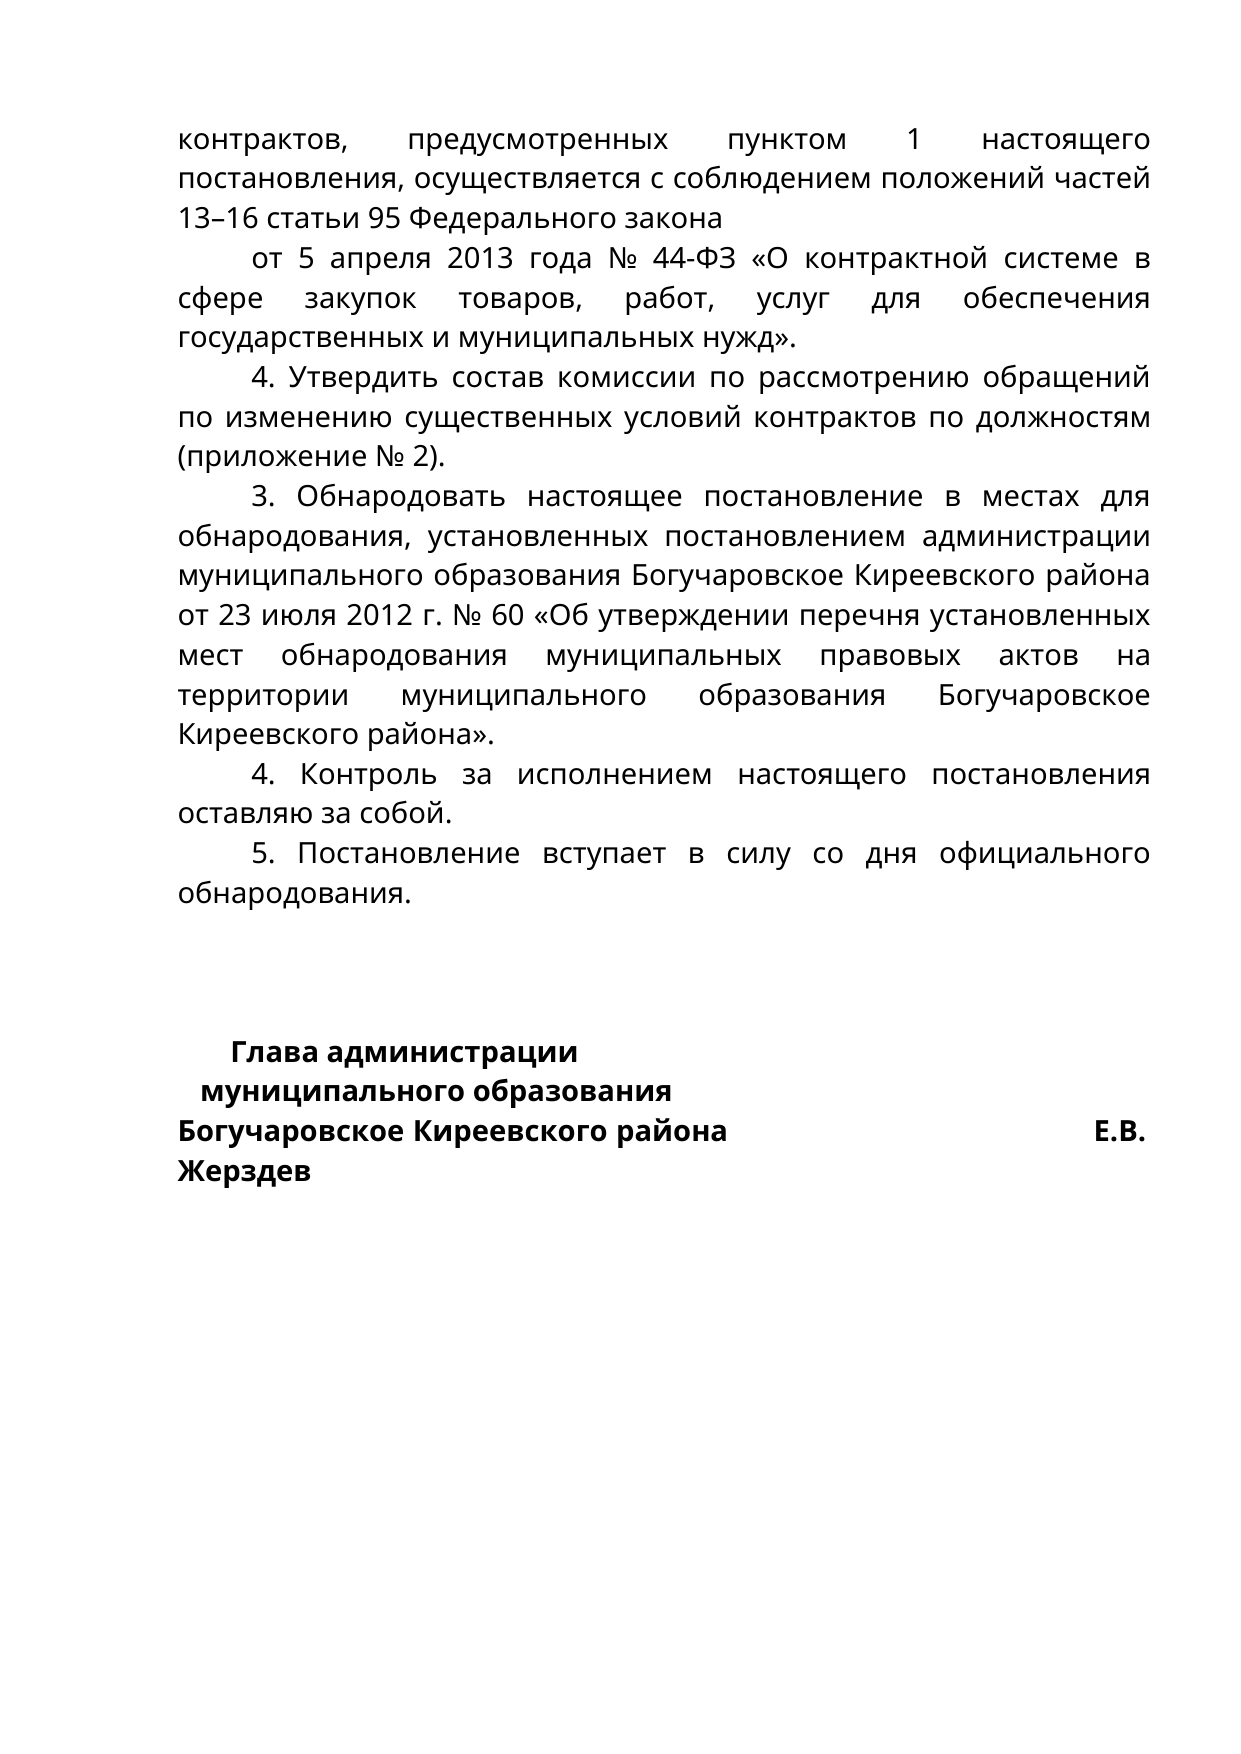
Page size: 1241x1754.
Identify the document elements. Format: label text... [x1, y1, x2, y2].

text муниципального образования [177, 1071, 1152, 1110]
text Богучаровское Киреевского района Е.В. Жерздев [177, 1110, 1152, 1190]
text 5. Постановление вступает в силу со дня официального обнародования. [177, 832, 1152, 912]
text от 5 апреля 2013 года № 44-ФЗ «О контрактной системе в сфере закупок товаров, работ, услуг для обеспечения государственных и муниципальных нужд». [177, 237, 1152, 356]
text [177, 118, 1152, 237]
text 4. Утвердить состав комиссии по рассмотрению обращений по изменению существенных условий контрактов по должностям (приложение № 2). [177, 356, 1152, 475]
text 4. Контроль за исполнением настоящего постановления оставляю за собой. [177, 753, 1152, 832]
text 3. Обнародовать настоящее постановление в местах для обнародования, установленных постановлением администрации муниципального образования Богучаровское Киреевского района от 23 июля 2012 г. № 60 «Об утверждении перечня установленных мест обнародования муниципальных правовых актов на территории муниципального образования Богучаровское Киреевского района». [177, 475, 1152, 753]
text Глава администрации [177, 1031, 1152, 1071]
